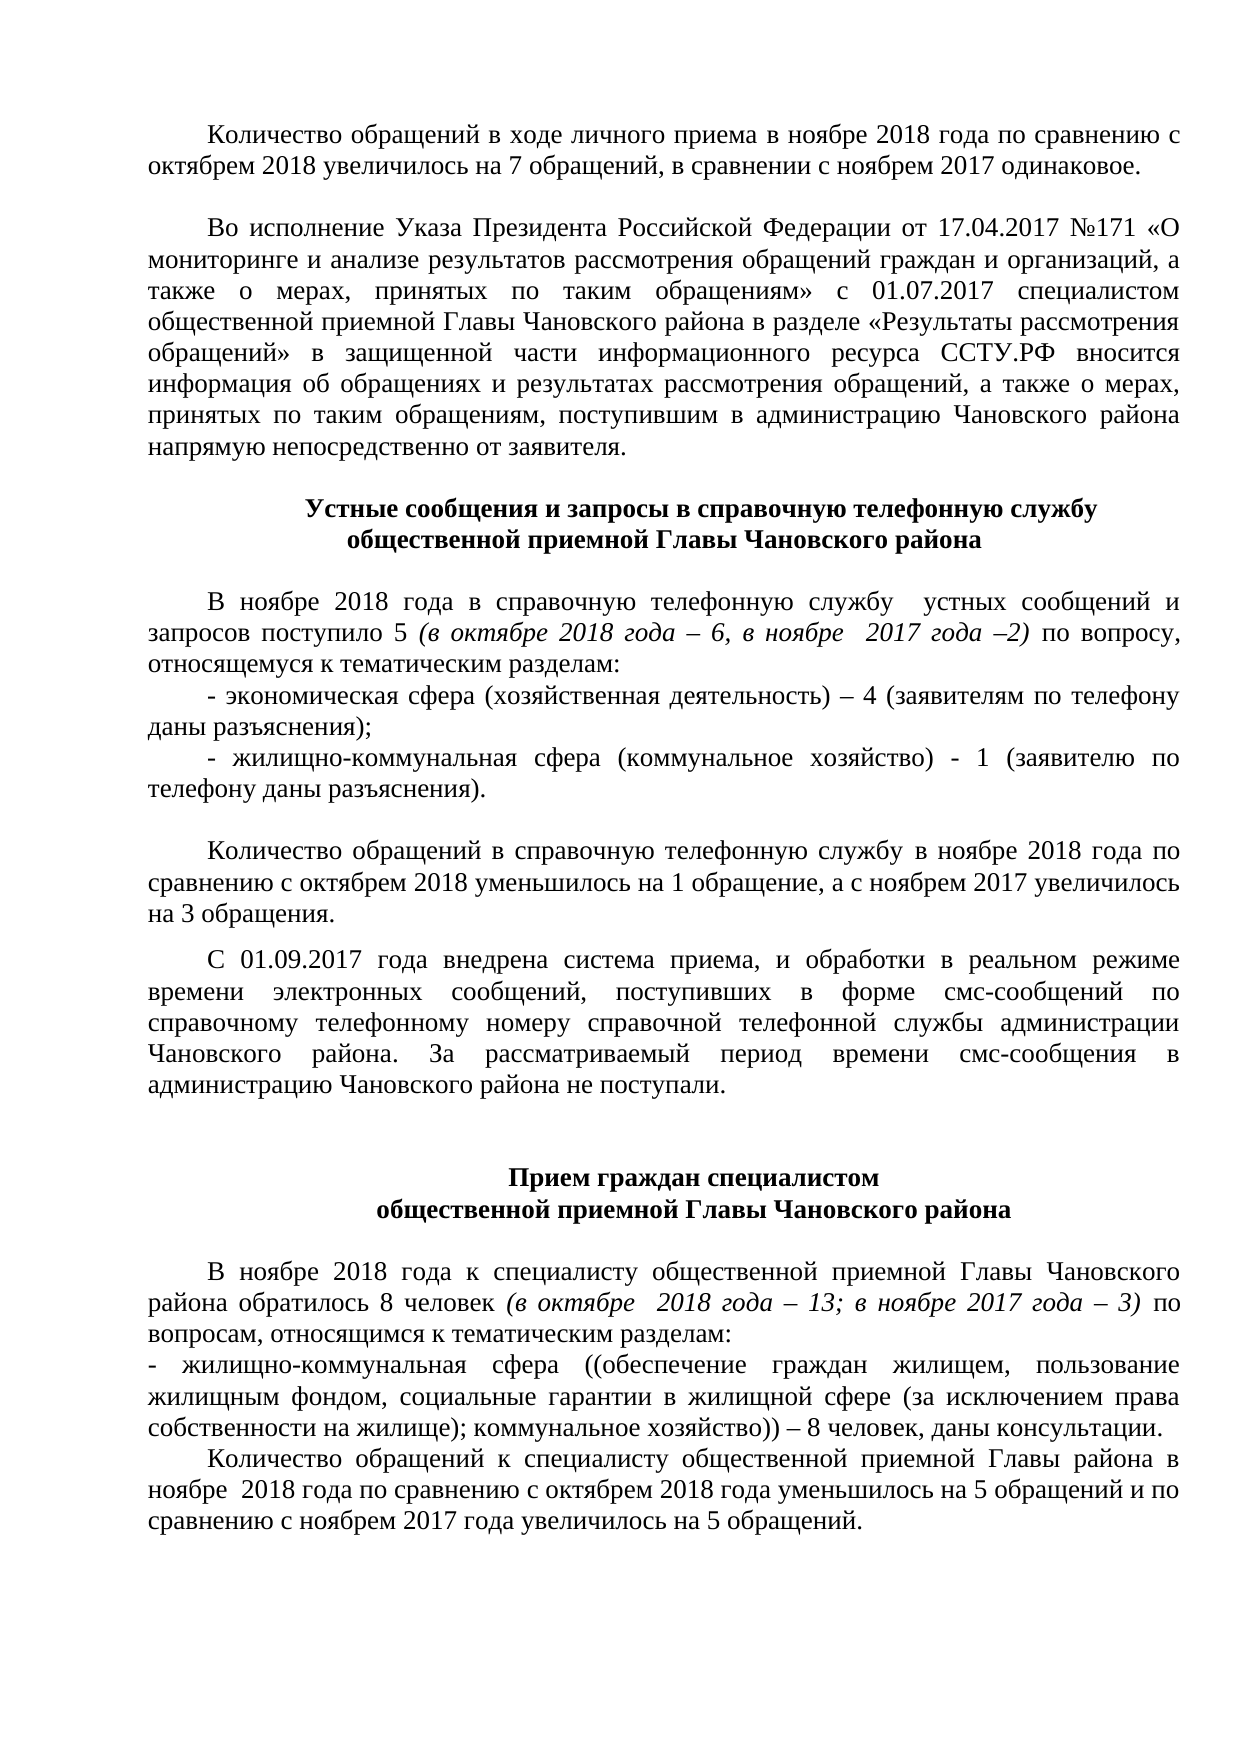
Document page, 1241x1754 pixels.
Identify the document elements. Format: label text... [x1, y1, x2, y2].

text В ноябре 2018 года к специалисту общественной приемной Главы Чановского района обратилось 8 человек (в октябре 2018 года – 13; в ноябре 2017 года – 3) по вопросам, относящимся к тематическим разделам: [148, 1255, 1181, 1348]
text Во исполнение Указа Президента Российской Федерации от 17.04.2017 №171 «О мониторинге и анализе результатов рассмотрения обращений граждан и организаций, а также о мерах, принятых по таким обращениям» с 01.07.2017 специалистом общественной приемной Главы Чановского района в разделе «Результаты рассмотрения обращений» в защищенной части информационного ресурса ССТУ.РФ вносится информация об обращениях и результатах рассмотрения обращений, а также о мерах, принятых по таким обращениям, поступившим в администрацию Чановского района напрямую непосредственно от заявителя. [148, 212, 1181, 461]
text В ноябре 2018 года в справочную телефонную службу устных сообщений и запросов поступило 5 (в октябре 2018 года – 6, в ноябре 2017 года –2) по вопросу, относящемуся к тематическим разделам: [148, 585, 1181, 679]
text Количество обращений к специалисту общественной приемной Главы района в ноябре 2018 года по сравнению с октябрем 2018 года уменьшилось на 5 обращений и по сравнению с ноябрем 2017 года увеличилось на 5 обращений. [148, 1442, 1181, 1535]
text С 01.09.2017 года внедрена система приема, и обработки в реальном режиме времени электронных сообщений, поступивших в форме смс-сообщений по справочному телефонному номеру справочной телефонной службы администрации Чановского района. За рассматриваемый период времени смс-сообщения в администрацию Чановского района не поступали. [148, 943, 1181, 1099]
text Прием граждан специалистом [148, 1162, 1181, 1193]
text - жилищно-коммунальная сфера ((обеспечение граждан жилищем, пользование жилищным фондом, социальные гарантии в жилищной сфере (за исключением права собственности на жилище); коммунальное хозяйство)) – 8 человек, даны консультации. [148, 1348, 1181, 1442]
text Количество обращений в справочную телефонную службу в ноябре 2018 года по сравнению с октябрем 2018 уменьшилось на 1 обращение, а с ноябрем 2017 увеличилось на 3 обращения. [148, 834, 1181, 928]
text общественной приемной Главы Чановского района [148, 1193, 1181, 1224]
text Количество обращений в ходе личного приема в ноябре 2018 года по сравнению с октябрем 2018 увеличилось на 7 обращений, в сравнении с ноябрем 2017 одинаковое. [148, 118, 1181, 180]
text - жилищно-коммунальная сфера (коммунальное хозяйство) - 1 (заявителю по телефону даны разъяснения). [148, 741, 1181, 803]
text Устные сообщения и запросы в справочную телефонную службу общественной приемной Главы Чановского района [148, 492, 1181, 554]
text - экономическая сфера (хозяйственная деятельность) – 4 (заявителям по телефону даны разъяснения); [148, 679, 1181, 741]
